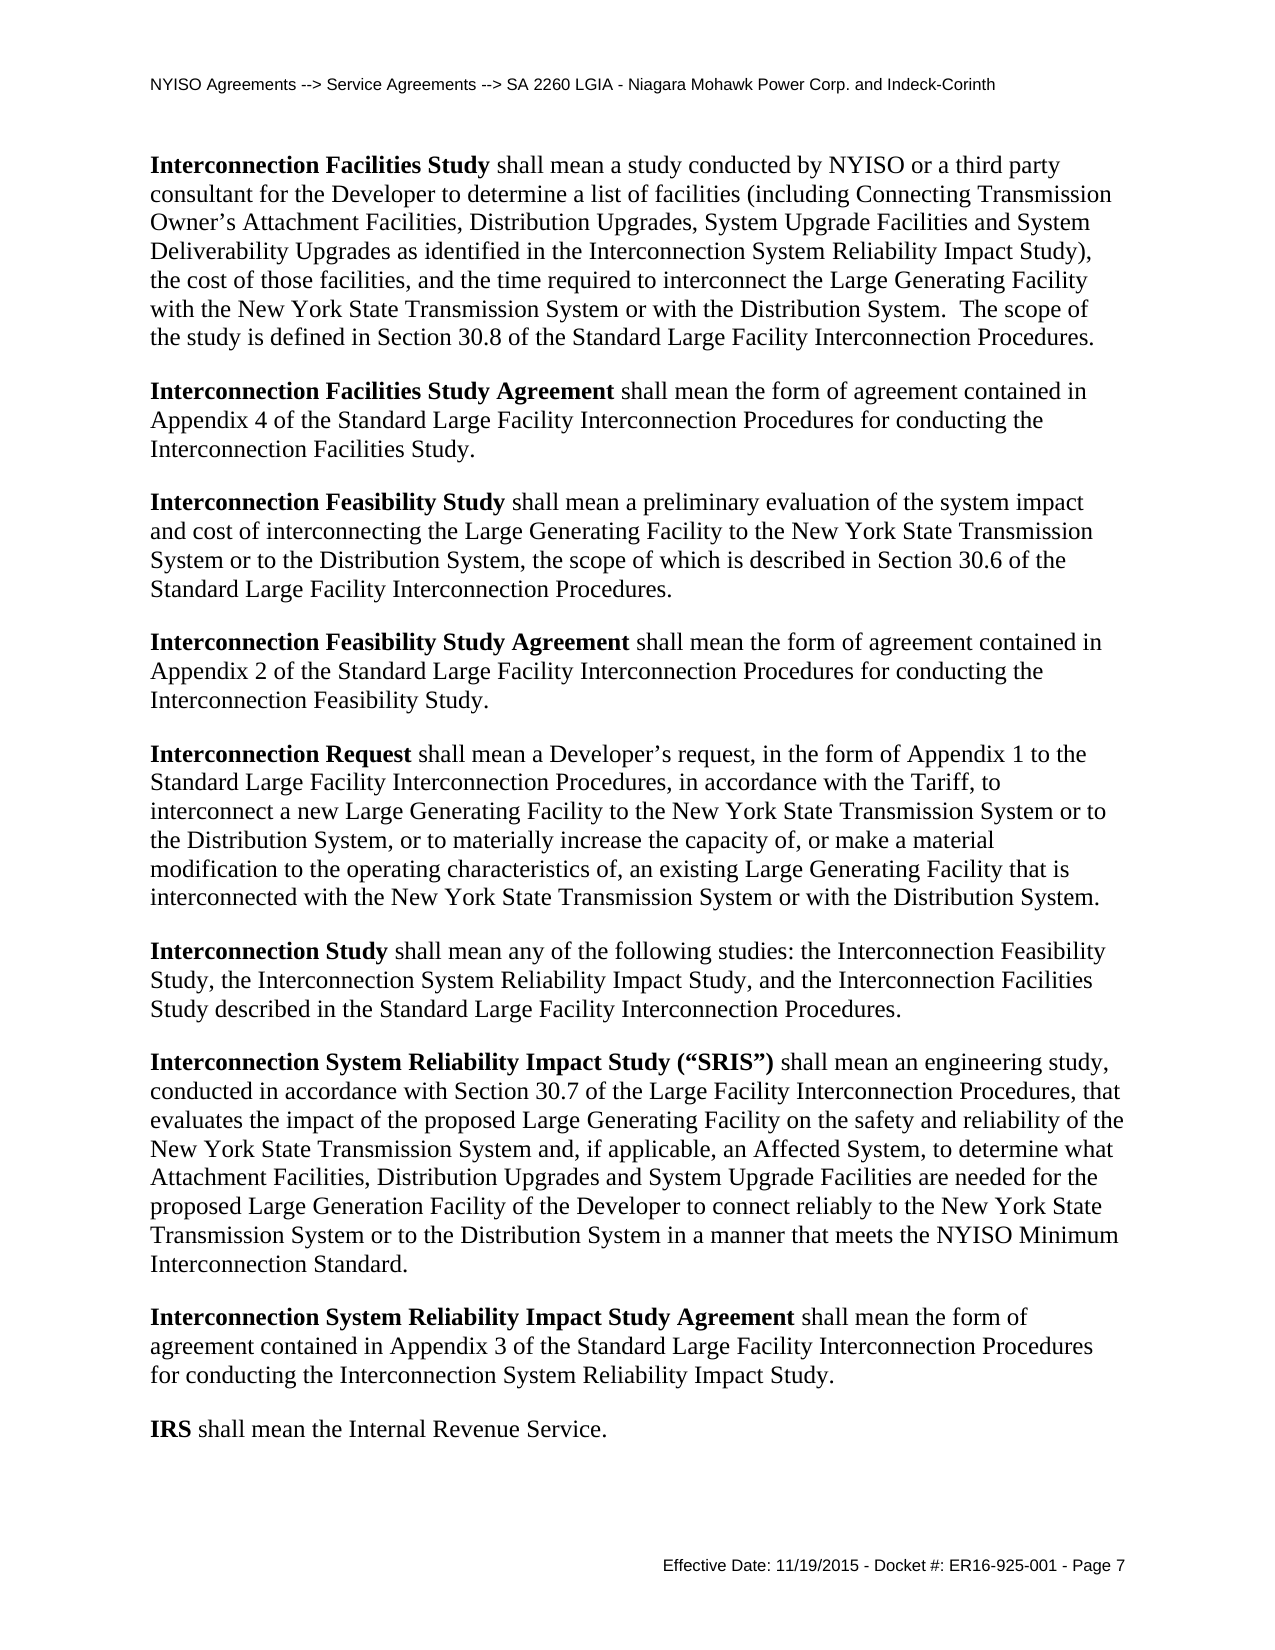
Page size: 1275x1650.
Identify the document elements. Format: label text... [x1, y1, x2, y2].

text Interconnection Facilities Study Agreement shall mean the form of agreement contained in Appendix 4 of the Standard Large Facility Interconnection Procedures for conducting the Interconnection Facilities Study. [150, 376, 1125, 462]
text Interconnection Study shall mean any of the following studies: the Interconnection Feasibility Study, the Interconnection System Reliability Impact Study, and the Interconnection Facilities Study described in the Standard Large Facility Interconnection Procedures. [150, 936, 1125, 1022]
text Interconnection System Reliability Impact Study (“SRIS”) shall mean an engineering study, conducted in accordance with Section 30.7 of the Large Facility Interconnection Procedures, that evaluates the impact of the proposed Large Generating Facility on the safety and reliability of the New York State Transmission System and, if applicable, an Affected System, to determine what Attachment Facilities, Distribution Upgrades and System Upgrade Facilities are needed for the proposed Large Generation Facility of the Developer to connect reliably to the New York State Transmission System or to the Distribution System in a manner that meets the NYISO Minimum Interconnection Standard. [150, 1047, 1125, 1277]
text Interconnection Request shall mean a Developer’s request, in the form of Appendix 1 to the Standard Large Facility Interconnection Procedures, in accordance with the Tariff, to interconnect a new Large Generating Facility to the New York State Transmission System or to the Distribution System, or to materially increase the capacity of, or make a material modification to the operating characteristics of, an existing Large Generating Facility that is interconnected with the New York State Transmission System or with the Distribution System. [150, 739, 1125, 911]
text Interconnection Facilities Study shall mean a study conducted by NYISO or a third party consultant for the Developer to determine a list of facilities (including Connecting Transmission Owner’s Attachment Facilities, Distribution Upgrades, System Upgrade Facilities and System Deliverability Upgrades as identified in the Interconnection System Reliability Impact Study), the cost of those facilities, and the time required to interconnect the Large Generating Facility with the New York State Transmission System or with the Distribution System. The scope of the study is defined in Section 30.8 of the Standard Large Facility Interconnection Procedures. [150, 150, 1125, 351]
text IRS shall mean the Internal Revenue Service. [150, 1414, 1125, 1442]
text Interconnection System Reliability Impact Study Agreement shall mean the form of agreement contained in Appendix 3 of the Standard Large Facility Interconnection Procedures for conducting the Interconnection System Reliability Impact Study. [150, 1302, 1125, 1389]
text Interconnection Feasibility Study Agreement shall mean the form of agreement contained in Appendix 2 of the Standard Large Facility Interconnection Procedures for conducting the Interconnection Feasibility Study. [150, 627, 1125, 714]
text Interconnection Feasibility Study shall mean a preliminary evaluation of the system impact and cost of interconnecting the Large Generating Facility to the New York State Transmission System or to the Distribution System, the scope of which is described in Section 30.6 of the Standard Large Facility Interconnection Procedures. [150, 487, 1125, 602]
